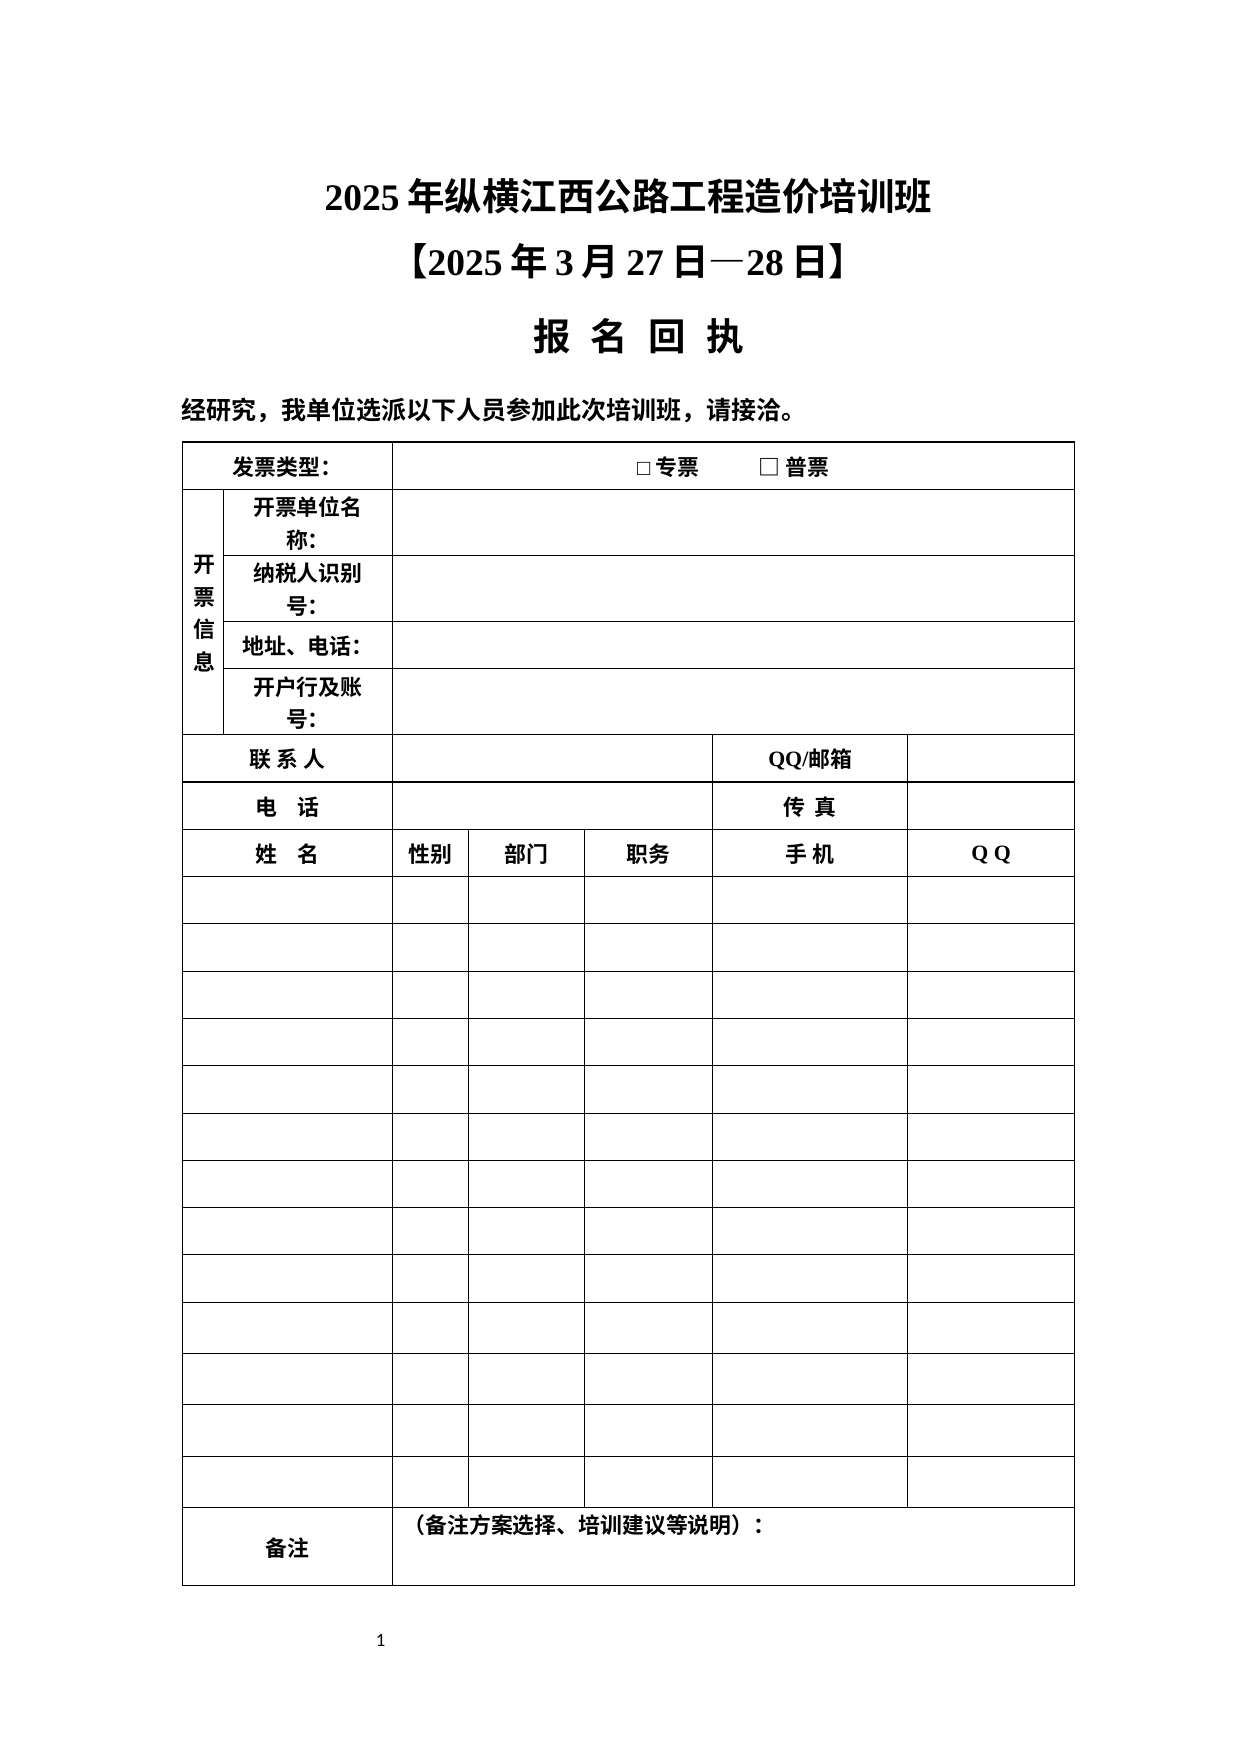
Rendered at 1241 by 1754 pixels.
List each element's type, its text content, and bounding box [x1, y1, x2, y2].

table_cell [393, 1457, 468, 1507]
table_cell [393, 490, 1074, 555]
table_cell [393, 622, 1074, 668]
table_cell [183, 1208, 392, 1254]
table_cell [393, 1019, 468, 1065]
table_cell [585, 1066, 712, 1112]
table_cell [469, 1354, 584, 1404]
table_cell [908, 877, 1074, 923]
table_cell [469, 1208, 584, 1254]
table_cell [393, 735, 712, 781]
table_cell 手 机 [713, 830, 907, 876]
table_cell [393, 1208, 468, 1254]
table_cell [393, 1405, 468, 1456]
table_cell [469, 1161, 584, 1207]
list 2025年纵横江西公路工程造价培训班 [169, 162, 1087, 227]
table_cell Q Q [908, 830, 1074, 876]
table_cell [585, 1161, 712, 1207]
table_cell （备注方案选择、培训建议等说明）： [393, 1508, 1074, 1585]
table_cell [469, 972, 584, 1018]
table_cell [908, 972, 1074, 1018]
table_cell 开票信息 [183, 490, 223, 734]
table_cell [908, 1066, 1074, 1112]
table_cell [908, 1208, 1074, 1254]
table_cell [713, 972, 907, 1018]
table_cell [393, 669, 1074, 734]
table_cell [908, 735, 1074, 781]
table_cell [585, 1208, 712, 1254]
table_cell [393, 877, 468, 923]
text 报 名 回 执 [169, 302, 1087, 367]
table_cell [183, 1255, 392, 1302]
table_cell [713, 877, 907, 923]
table_cell [393, 1255, 468, 1302]
table_cell [585, 1457, 712, 1507]
table_cell [393, 1114, 468, 1160]
table_cell [585, 924, 712, 971]
list 【2025年3月27日—28日】 [169, 227, 1087, 292]
table_cell [585, 877, 712, 923]
table_cell [585, 1114, 712, 1160]
table_cell [469, 1255, 584, 1302]
table_cell [393, 783, 712, 829]
table_cell [713, 1405, 907, 1456]
table_cell [908, 924, 1074, 971]
table_cell 电 话 [183, 783, 392, 829]
table_cell 联 系 人 [183, 735, 392, 781]
table_cell 地址、电话： [224, 622, 392, 668]
table_cell [713, 1208, 907, 1254]
table_cell 开票单位名称： [224, 490, 392, 555]
table_cell [713, 1019, 907, 1065]
table_cell [183, 1405, 392, 1456]
table_cell [469, 1405, 584, 1456]
table_cell 姓 名 [183, 830, 392, 876]
table_cell [469, 877, 584, 923]
table_cell [393, 1066, 468, 1112]
table_cell [469, 924, 584, 971]
text 经研究，我单位选派以下人员参加此次培训班，请接洽。 [169, 376, 1087, 441]
table_cell 部门 [469, 830, 584, 876]
table_cell [585, 1255, 712, 1302]
table_cell [908, 783, 1074, 829]
table_cell [585, 1019, 712, 1065]
table_cell [183, 1457, 392, 1507]
table_cell [183, 1303, 392, 1353]
table_cell [585, 1354, 712, 1404]
table_cell [393, 556, 1074, 621]
table_cell [713, 1303, 907, 1353]
table_cell 传 真 [713, 783, 907, 829]
table_cell [393, 1161, 468, 1207]
table_cell [908, 1114, 1074, 1160]
table_cell [908, 1405, 1074, 1456]
table_cell [713, 924, 907, 971]
table_cell [585, 1303, 712, 1353]
table_cell [183, 1161, 392, 1207]
table_cell [713, 1066, 907, 1112]
table_cell [183, 877, 392, 923]
table_cell [183, 1066, 392, 1112]
table_cell 性别 [393, 830, 468, 876]
table_cell [393, 1354, 468, 1404]
table_cell [908, 1354, 1074, 1404]
table_cell 职务 [585, 830, 712, 876]
table_cell 备注 [183, 1508, 392, 1585]
table_cell [183, 924, 392, 971]
table_cell [469, 1114, 584, 1160]
table_cell [908, 1019, 1074, 1065]
table_cell [713, 1457, 907, 1507]
table_cell [393, 1303, 468, 1353]
table_cell [908, 1457, 1074, 1507]
table_cell [183, 972, 392, 1018]
table_cell [585, 972, 712, 1018]
table_cell [713, 1114, 907, 1160]
table_cell [183, 1019, 392, 1065]
table_cell [183, 1354, 392, 1404]
table_cell QQ/邮箱 [713, 735, 907, 781]
table_cell [585, 1405, 712, 1456]
table_cell [908, 1303, 1074, 1353]
table_cell [183, 1114, 392, 1160]
table_cell 开户行及账号： [224, 669, 392, 734]
table_cell 纳税人识别号： [224, 556, 392, 621]
table_cell [469, 1019, 584, 1065]
table_header □ 专票 □ 普票 [393, 443, 1074, 489]
table_cell [908, 1161, 1074, 1207]
table_cell [469, 1457, 584, 1507]
table_header 发票类型： [183, 443, 392, 489]
table_cell [713, 1255, 907, 1302]
table_cell [908, 1255, 1074, 1302]
table_cell [713, 1354, 907, 1404]
table_cell [469, 1303, 584, 1353]
table_cell [713, 1161, 907, 1207]
table_cell [469, 1066, 584, 1112]
table_cell [393, 972, 468, 1018]
table_cell [393, 924, 468, 971]
